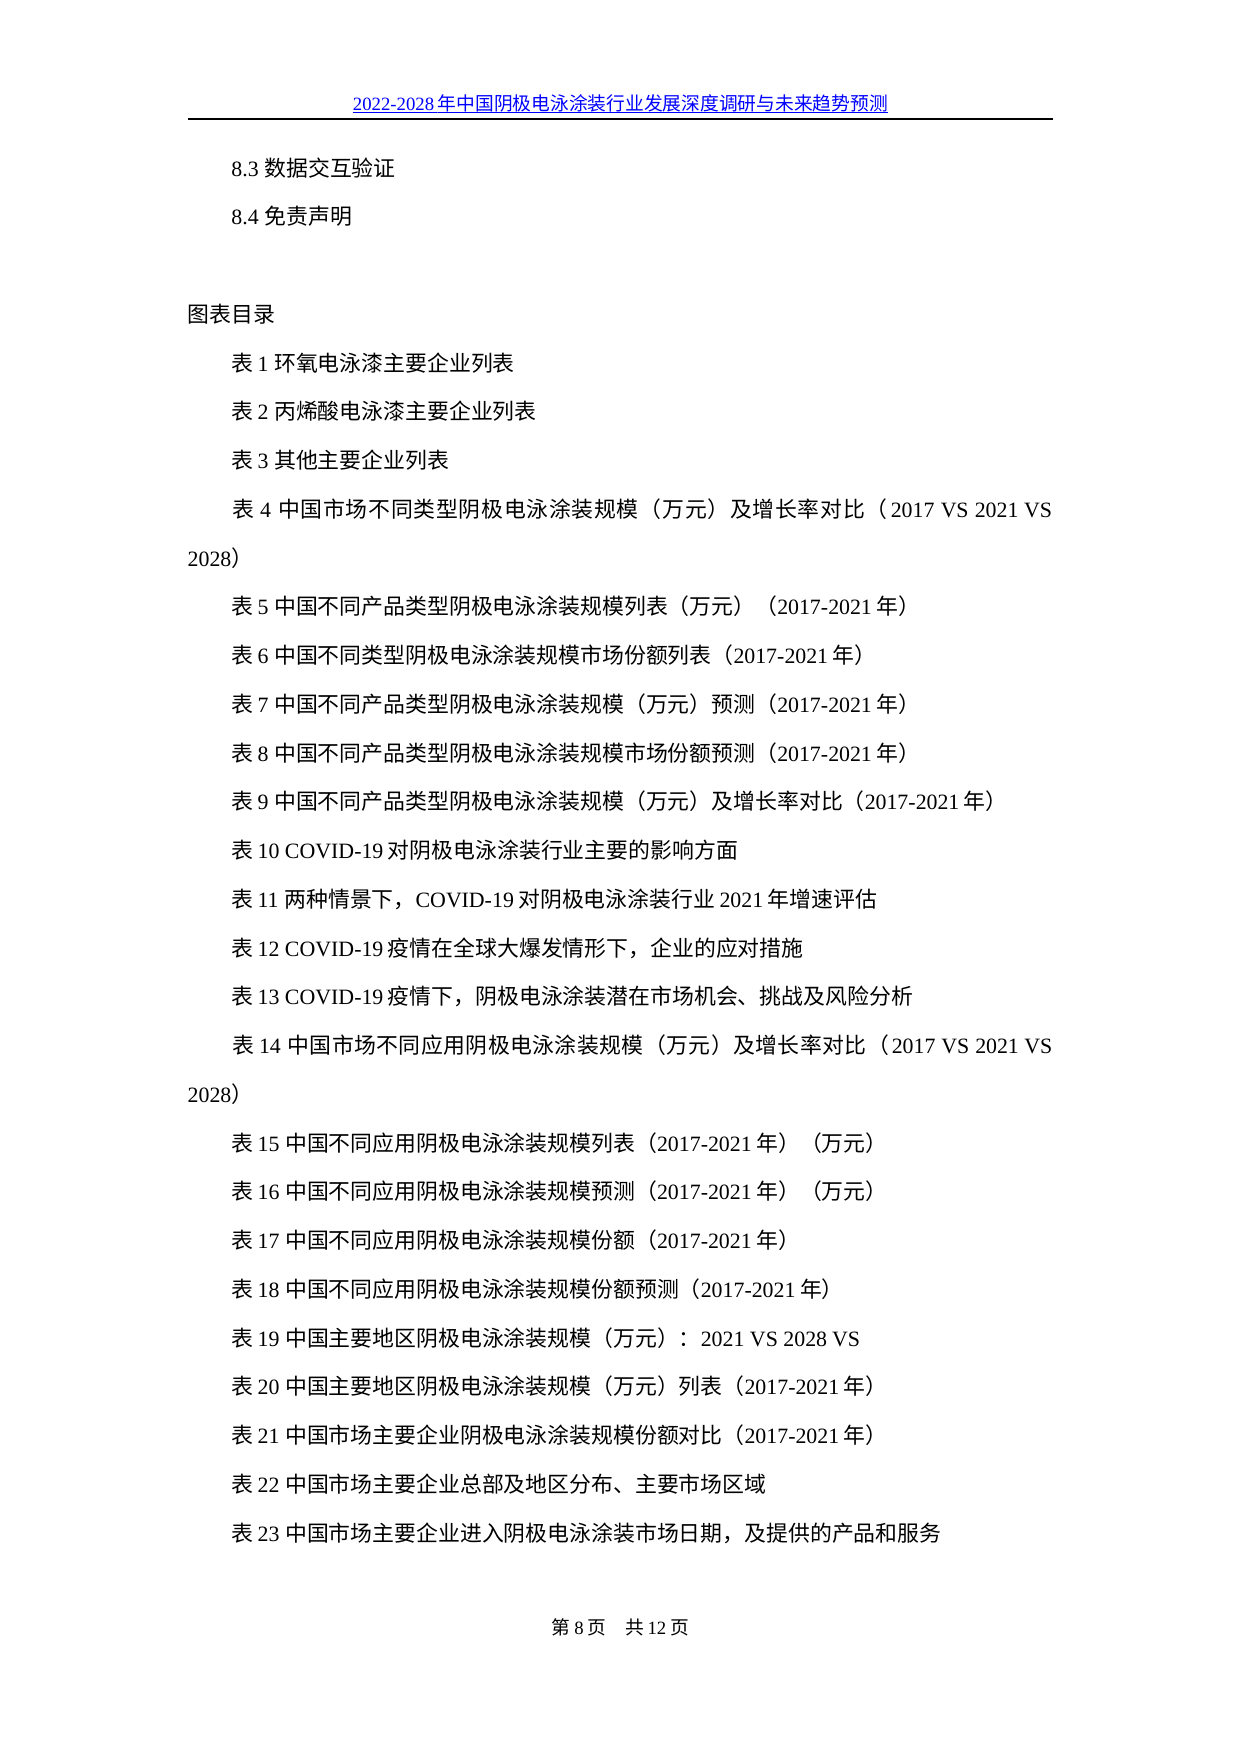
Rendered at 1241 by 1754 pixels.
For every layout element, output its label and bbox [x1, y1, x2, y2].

text [187, 150, 1053, 1548]
